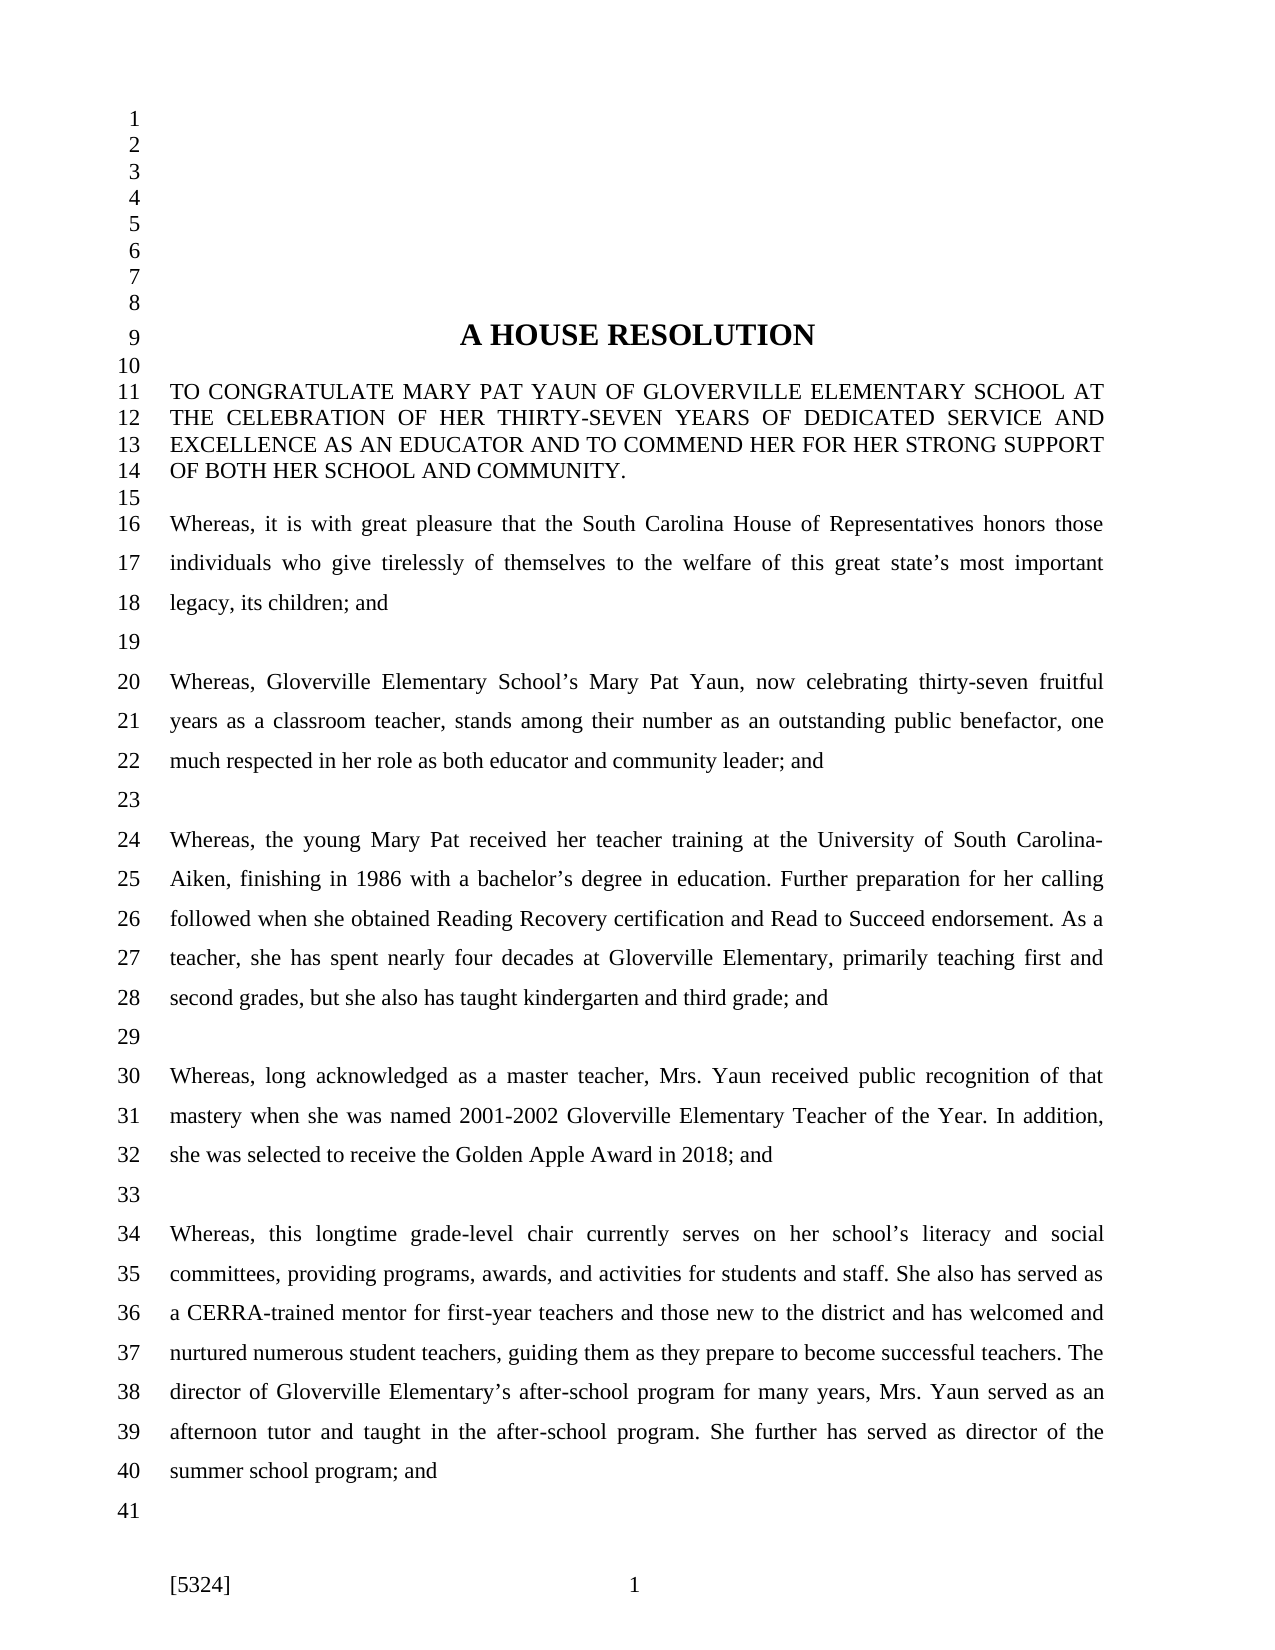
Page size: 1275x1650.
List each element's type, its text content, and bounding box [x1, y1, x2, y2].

text Whereas, this longtime grade-level chair currently serves on her school’s literacy and social committees, providing programs, awards, and activities for students and staff. She also has served as a CERRA-trained mentor for first-year teachers and those new to the district and has welcomed and nurtured numerous student teachers, guiding them as they prepare to become successful teachers. The director of Gloverville Elementary’s after-school program for many years, Mrs. Yaun served as an afternoon tutor and taught in the after-school program. She further has served as director of the summer school program; and [169, 1221, 1106, 1484]
text Whereas, long acknowledged as a master teacher, Mrs. Yaun received public recognition of that mastery when she was named 2001-2002 Gloverville Elementary Teacher of the Year. In addition, she was selected to receive the Golden Apple Award in 2018; and [169, 1063, 1106, 1168]
text Whereas, it is with great pleasure that the South Carolina House of Representatives honors those individuals who give tirelessly of themselves to the welfare of this great state’s most important legacy, its children; and [169, 510, 1106, 615]
text A RESOLUTION [169, 316, 1106, 352]
text Whereas, the young Mary Pat received her teacher training at the University of South Carolina-Aiken, finishing in 1986 with a bachelor’s degree in education. Further preparation for her calling followed when she obtained Reading Recovery certification and Read to Succeed endorsement. As a teacher, she has spent nearly four decades at Gloverville Elementary, primarily teaching first and second grades, but she also has taught kindergarten and third grade; and [169, 826, 1106, 1010]
text Whereas, Gloverville Elementary School’s Mary Pat Yaun, now celebrating thirty-seven fruitful years as a classroom teacher, stands among their number as an outstanding public benefactor, one much respected in her role as both educator and community leader; and [169, 668, 1106, 773]
